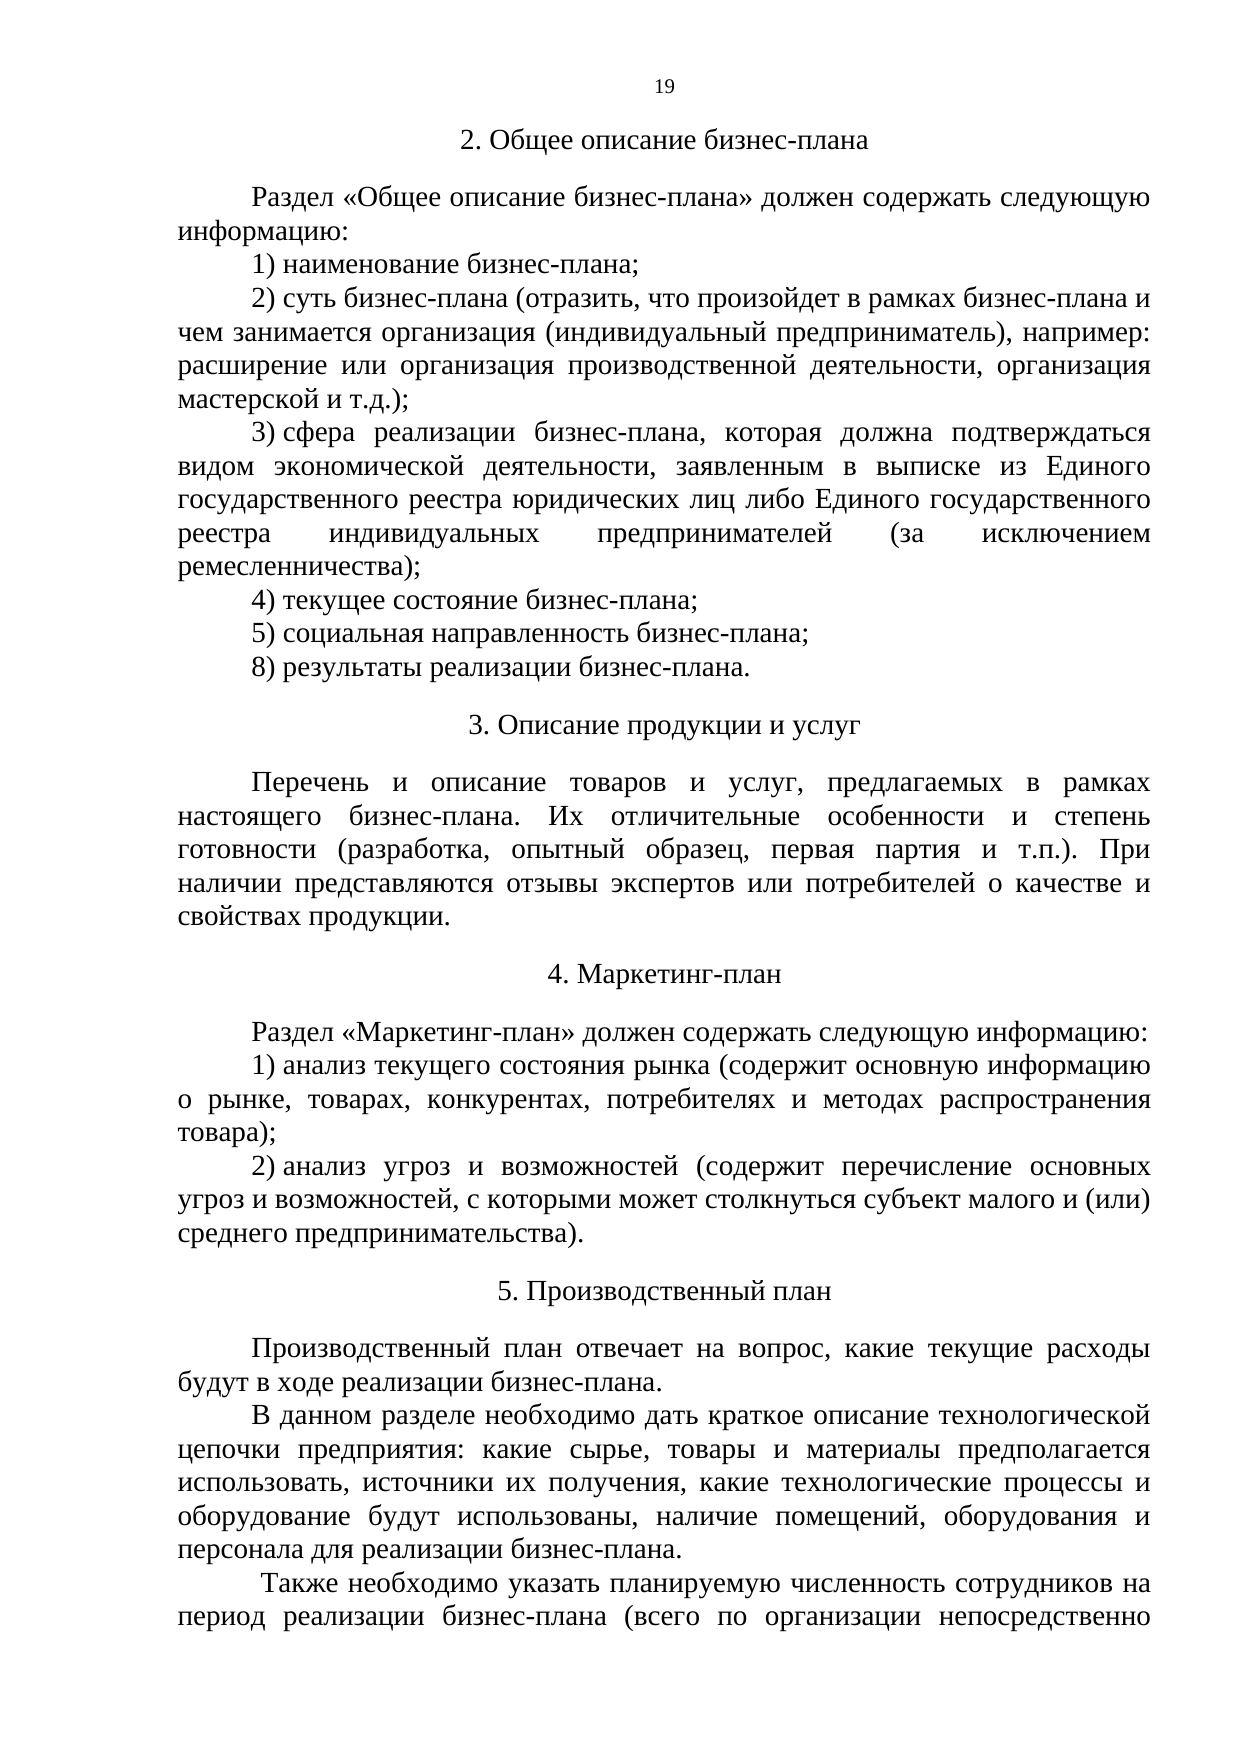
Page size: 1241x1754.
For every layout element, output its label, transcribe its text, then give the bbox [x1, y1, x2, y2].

text 3) сфера реализации бизнес-плана, которая должна подтверждаться видом экономической деятельности, заявленным в выписке из Единого государственного реестра юридических лиц либо Единого государственного реестра индивидуальных предпринимателей (за исключением ремесленничества); [177, 414, 1152, 582]
text Перечень и описание товаров и услуг, предлагаемых в рамках настоящего бизнес-плана. Их отличительные особенности и степень готовности (разработка, опытный образец, первая партия и т.п.). При наличии представляются отзывы экспертов или потребителей о качестве и свойствах продукции. [177, 764, 1152, 932]
text Производственный план отвечает на вопрос, какие текущие расходы будут в ходе реализации бизнес-плана. [177, 1330, 1152, 1397]
text 2) анализ угроз и возможностей (содержит перечисление основных угроз и возможностей, с которыми может столкнуться субъект малого и (или) среднего предпринимательства). [177, 1148, 1152, 1248]
text 3. Описание продукции и услуг [177, 707, 1152, 740]
text 1) наименование бизнес-плана; [177, 247, 1152, 280]
text Раздел «Маркетинг-план» должен содержать следующую информацию: [177, 1014, 1152, 1047]
text 2. Общее описание бизнес-плана [177, 122, 1152, 156]
text 4) текущее состояние бизнес-плана; [177, 582, 1152, 616]
text 5) социальная направленность бизнес-плана; [177, 616, 1152, 649]
text 5. Производственный план [177, 1273, 1152, 1306]
text 4. Маркетинг-план [177, 956, 1152, 990]
text 2) суть бизнес-плана (отразить, что произойдет в рамках бизнес-плана и чем занимается организация (индивидуальный предприниматель), например: расширение или организация производственной деятельности, организация мастерской и т.д.); [177, 280, 1152, 414]
text 1) анализ текущего состояния рынка (содержит основную информацию о рынке, товарах, конкурентах, потребителях и методах распространения товара); [177, 1047, 1152, 1148]
text Раздел «Общее описание бизнес-плана» должен содержать следующую информацию: [177, 179, 1152, 247]
text 8) результаты реализации бизнес-плана. [177, 649, 1152, 683]
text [177, 1565, 1152, 1632]
text В данном разделе необходимо дать краткое описание технологической цепочки предприятия: какие сырье, товары и материалы предполагается использовать, источники их получения, какие технологические процессы и оборудование будут использованы, наличие помещений, оборудования и персонала для реализации бизнес-плана. [177, 1397, 1152, 1565]
